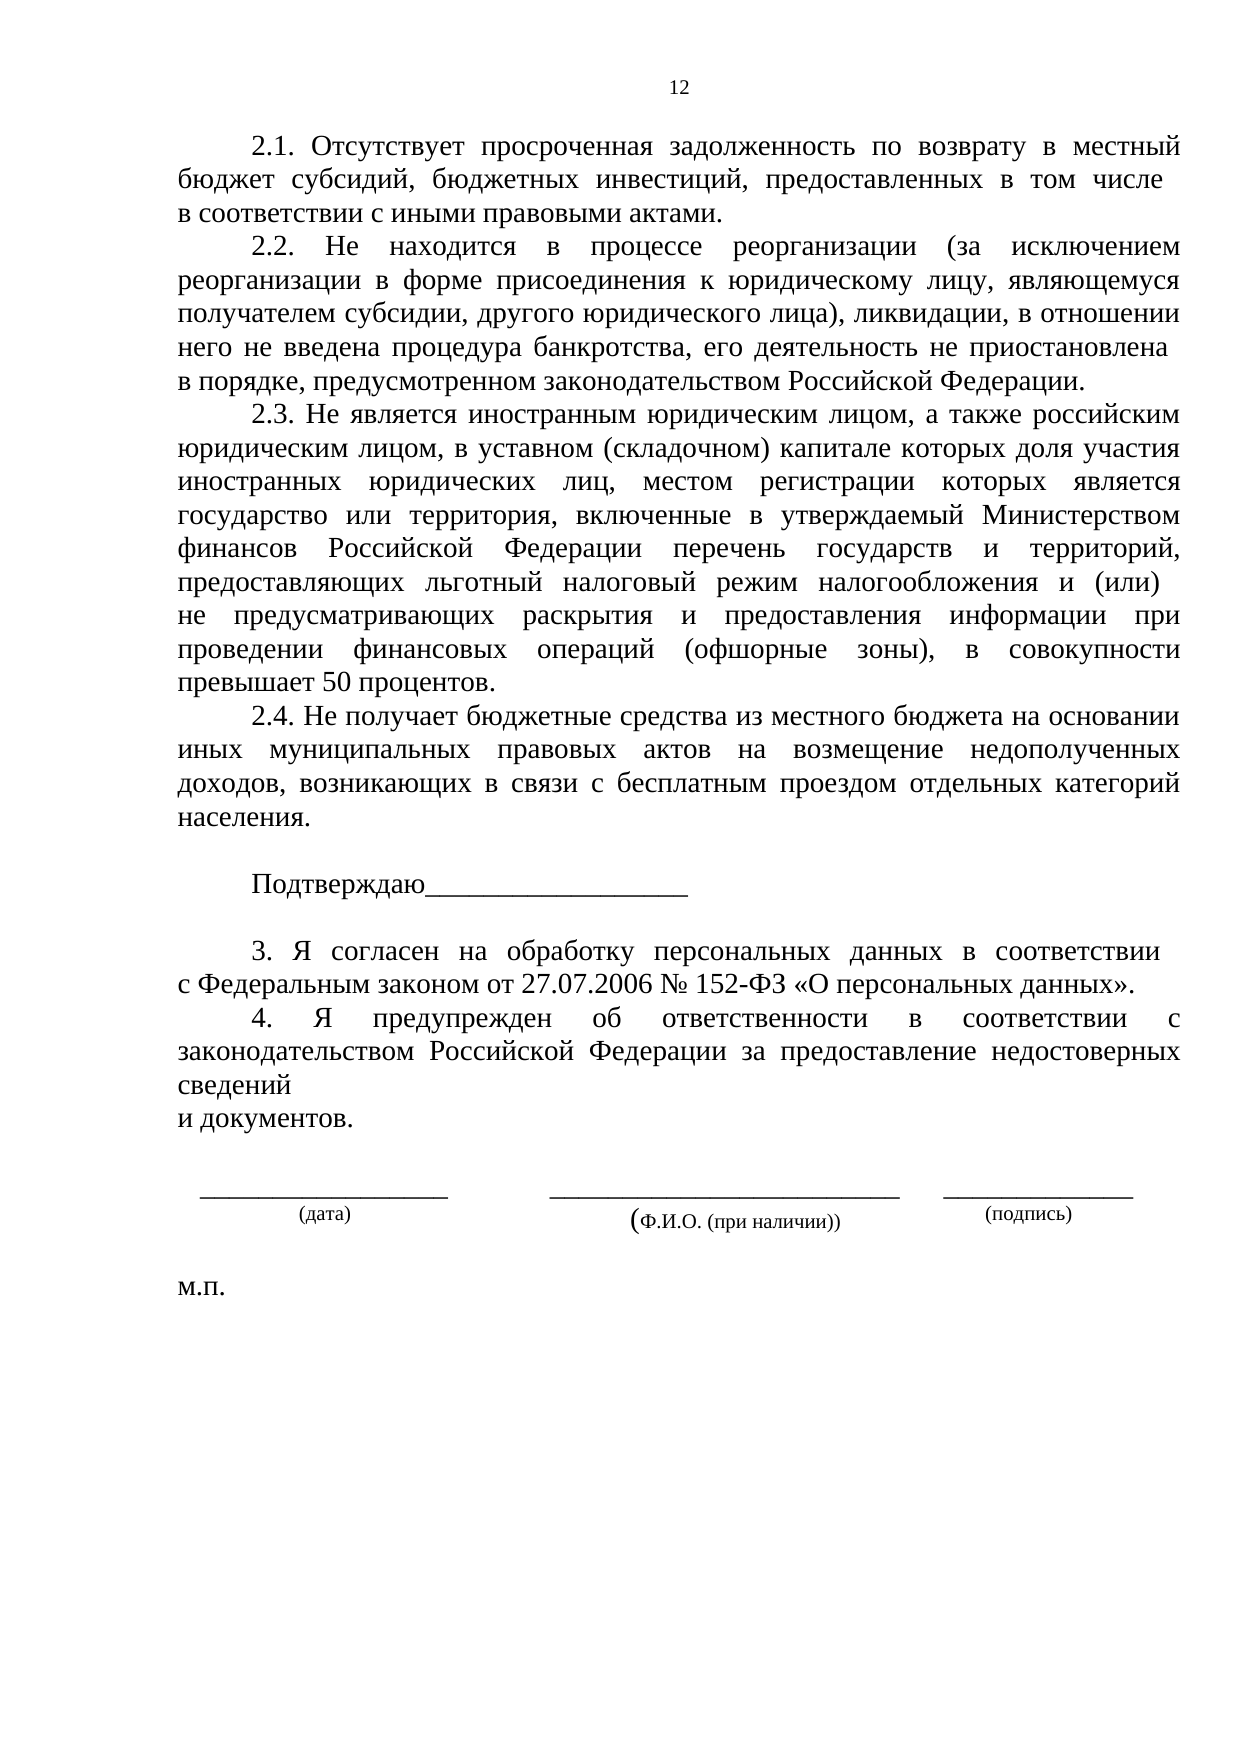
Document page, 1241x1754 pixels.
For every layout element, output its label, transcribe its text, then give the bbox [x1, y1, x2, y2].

text 4. Я предупрежден об ответственности в соответствии с законодательством Российской Федерации за предоставление недостоверных сведений и документов. [177, 1000, 1181, 1134]
text 2.3. Не является иностранным юридическим лицом, а также российским юридическим лицом, в уставном (складочном) капитале которых доля участия иностранных юридических лиц, местом регистрации которых является государство или территория, включенные в утверждаемый Министерством финансов Российской Федерации перечень государств и территорий, предоставляющих льготный налоговый режим налогообложения и (или) не предусматривающих раскрытия и предоставления информации при проведении финансовых операций (офшорные зоны), в совокупности превышает 50 процентов. [177, 396, 1181, 698]
text 3. Я согласен на обработку персональных данных в соответствии с Федеральным законом от 27.07.2006 № 152-ФЗ «О персональных данных». [177, 933, 1181, 1000]
text 2.2. Не находится в процессе реорганизации (за исключением реорганизации в форме присоединения к юридическому лицу, являющемуся получателем субсидии, другого юридического лица), ликвидации, в отношении него не введена процедура банкротства, его деятельность не приостановлена в порядке, предусмотренном законодательством Российской Федерации. [177, 228, 1181, 396]
table_header ________________________ (Ф.И.О. (при наличии)) [538, 1168, 932, 1235]
text м.п. [177, 1268, 1181, 1302]
text Подтверждаю__________________ [177, 866, 1181, 899]
table_header _____________ (подпись) [932, 1168, 1181, 1235]
table_header _________________ (дата) [189, 1168, 538, 1235]
text 2.1. Отсутствует просроченная задолженность по возврату в местный бюджет субсидий, бюджетных инвестиций, предоставленных в том числе в соответствии с иными правовыми актами. [177, 128, 1181, 228]
text 2.4. Не получает бюджетные средства из местного бюджета на основании иных муниципальных правовых актов на возмещение недополученных доходов, возникающих в связи с бесплатным проездом отдельных категорий населения. [177, 698, 1181, 832]
